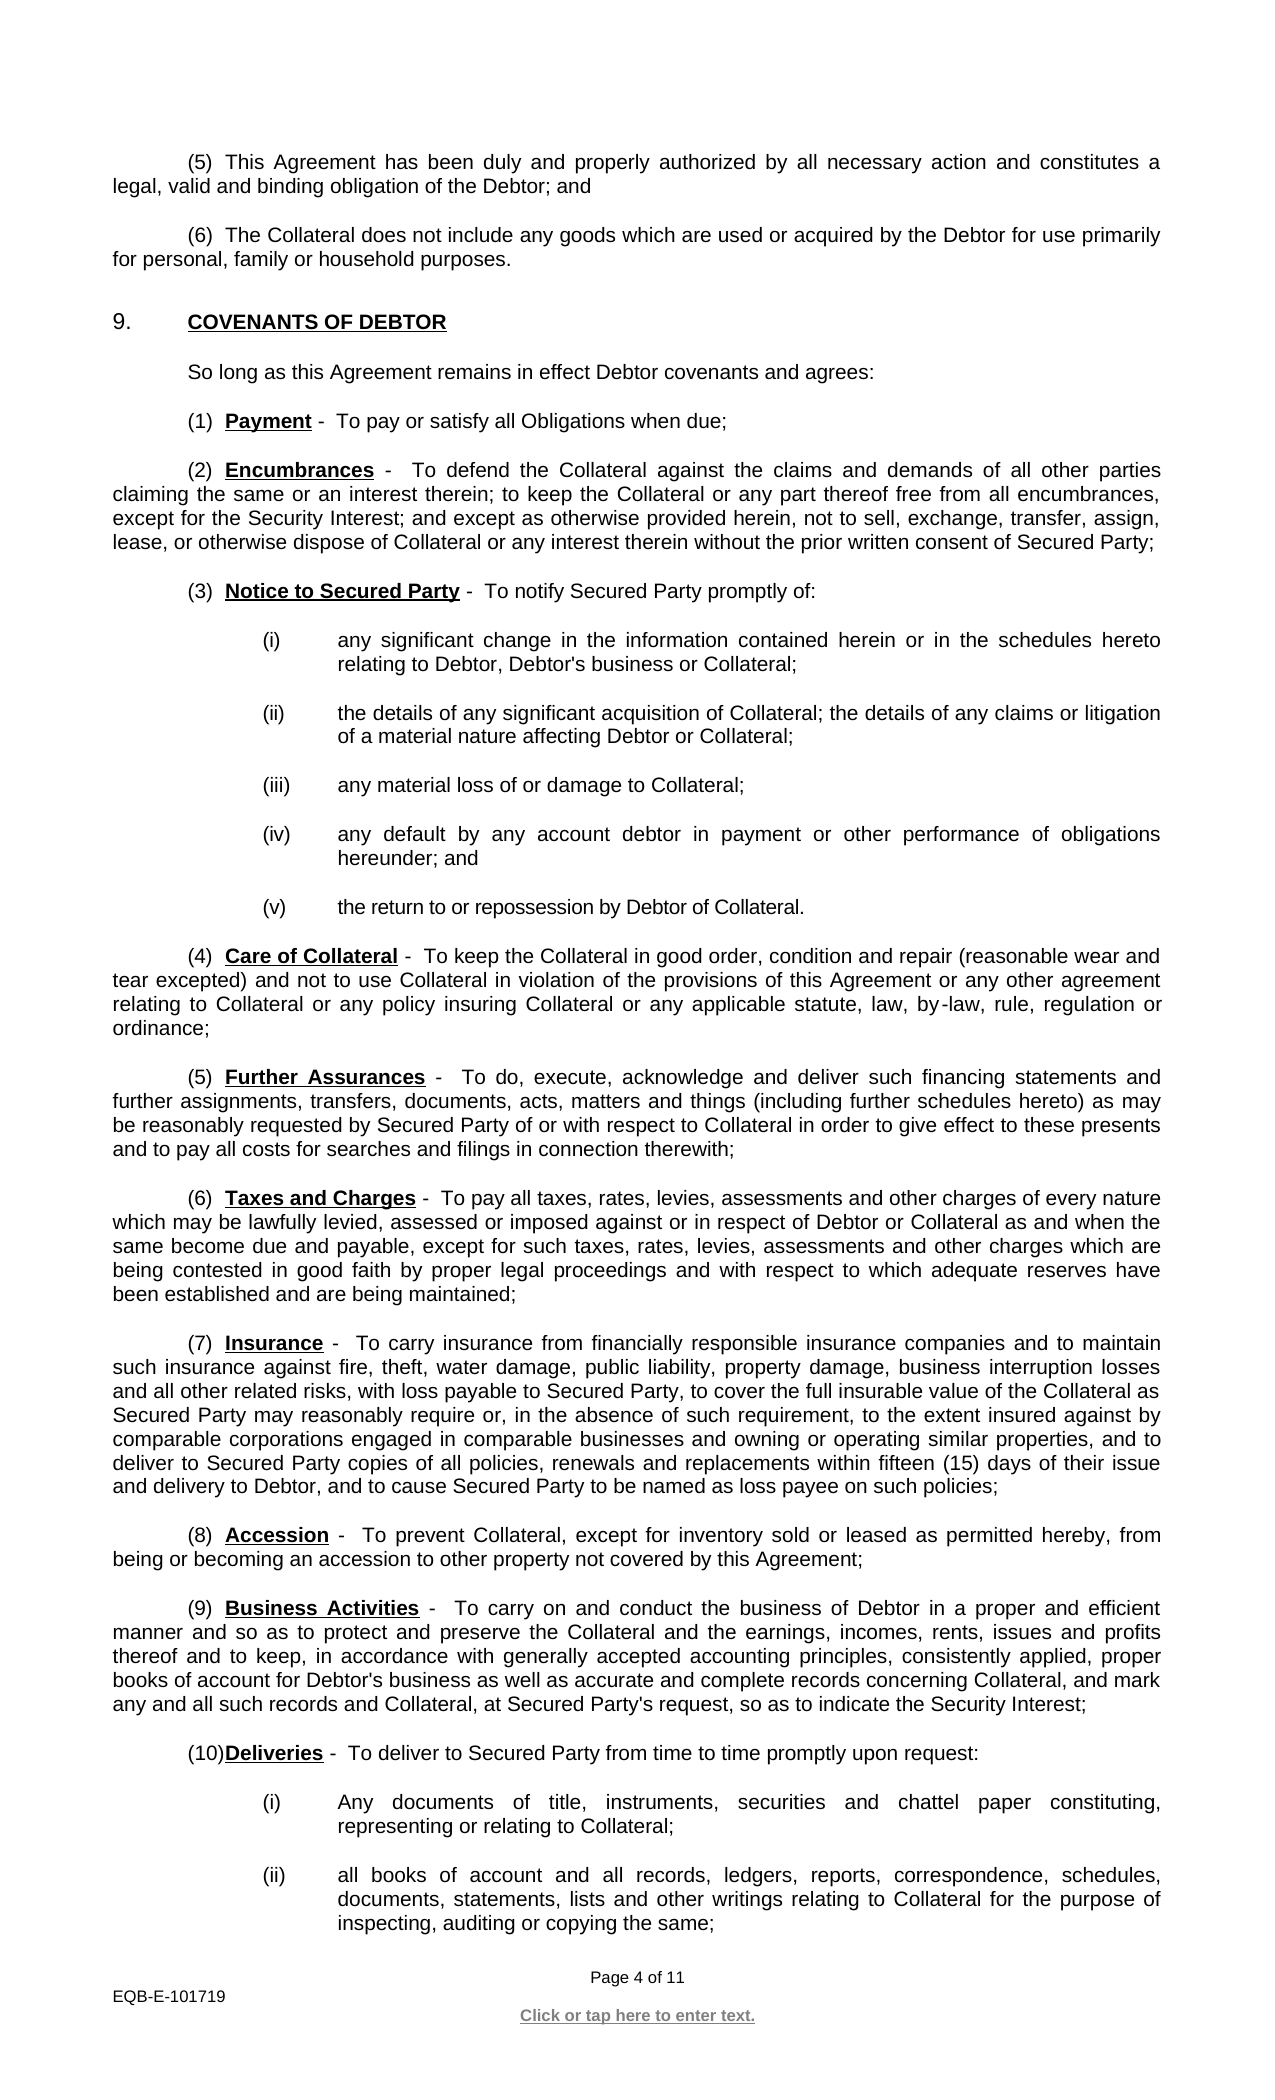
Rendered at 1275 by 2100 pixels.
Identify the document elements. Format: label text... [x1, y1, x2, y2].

subtitle the details of any significant acquisition of Collateral; the details of any claims or litigation of a material nature affecting Debtor or Collateral; [262, 700, 1162, 748]
subtitle any significant change in the information contained herein or in the schedules hereto relating to Debtor, Debtor's business or Collateral; [262, 627, 1162, 675]
subtitle Accession - To prevent Collateral, except for inventory sold or leased as permitted hereby, from being or becoming an accession to other property not covered by this Agreement; [112, 1523, 1162, 1571]
subtitle Encumbrances - To defend the Collateral against the claims and demands of all other parties claiming the same or an interest therein; to keep the Collateral or any part thereof free from all encumbrances, except for the Security Interest; and except as otherwise provided herein, not to sell, exchange, transfer, assign, lease, or otherwise dispose of Collateral or any interest therein without the prior written consent of Secured Party; [112, 458, 1162, 553]
subtitle Any documents of title, instruments, securities and chattel paper constituting, representing or relating to Collateral; [262, 1790, 1162, 1838]
subtitle the return to or repossession by Debtor of Collateral. [262, 895, 1162, 919]
subtitle Further Assurances - To do, execute, acknowledge and deliver such financing statements and further assignments, transfers, documents, acts, matters and things (including further schedules hereto) as may be reasonably requested by Secured Party of or with respect to Collateral in order to give effect to these presents and to pay all costs for searches and filings in connection therewith; [112, 1065, 1162, 1161]
subtitle all books of account and all records, ledgers, reports, correspondence, schedules, documents, statements, lists and other writings relating to Collateral for the purpose of inspecting, auditing or copying the same; [262, 1863, 1162, 1935]
text So long as this Agreement remains in effect Debtor covenants and agrees: [112, 360, 1162, 384]
subtitle any material loss of or damage to Collateral; [262, 773, 1162, 797]
subtitle Business Activities - To carry on and conduct the business of Debtor in a proper and efficient manner and so as to protect and preserve the Collateral and the earnings, incomes, rents, issues and profits thereof and to keep, in accordance with generally accepted accounting principles, consistently applied, proper books of account for Debtor's business as well as accurate and complete records concerning Collateral, and mark any and all such records and Collateral, at Secured Party's request, so as to indicate the Security Interest; [112, 1596, 1162, 1716]
subtitle Insurance - To carry insurance from financially responsible insurance companies and to maintain such insurance against fire, theft, water damage, public liability, property damage, business interruption losses and all other related risks, with loss payable to Secured Party, to cover the full insurable value of the Collateral as Secured Party may reasonably require or, in the absence of such requirement, to the extent insured against by comparable corporations engaged in comparable businesses and owning or operating similar properties, and to deliver to Secured Party copies of all policies, renewals and replacements within fifteen (15) days of their issue and delivery to Debtor, and to cause Secured Party to be named as loss payee on such policies; [112, 1331, 1162, 1498]
subtitle Taxes and Charges - To pay all taxes, rates, levies, assessments and other charges of every nature which may be lawfully levied, assessed or imposed against or in respect of Debtor or Collateral as and when the same become due and payable, except for such taxes, rates, levies, assessments and other charges which are being contested in good faith by proper legal proceedings and with respect to which adequate reserves have been established and are being maintained; [112, 1186, 1162, 1306]
subtitle The Collateral does not include any goods which are used or acquired by the Debtor for use primarily for personal, family or household purposes. [112, 223, 1162, 271]
subtitle Care of Collateral - To keep the Collateral in good order, condition and repair (reasonable wear and tear excepted) and not to use Collateral in violation of the provisions of this Agreement or any other agreement relating to Collateral or any policy insuring Collateral or any applicable statute, law, by-law, rule, regulation or ordinance; [112, 944, 1162, 1040]
subtitle This Agreement has been duly and properly authorized by all necessary action and constitutes a legal, valid and binding obligation of the Debtor; and [112, 150, 1162, 198]
subtitle Deliveries - To deliver to Secured Party from time to time promptly upon request: [112, 1741, 1162, 1765]
subtitle COVENANTS OF DEBTOR [112, 308, 1162, 335]
subtitle any default by any account debtor in payment or other performance of obligations hereunder; and [262, 822, 1162, 870]
subtitle Payment - To pay or satisfy all Obligations when due; [112, 409, 1162, 433]
subtitle Notice to Secured Party - To notify Secured Party promptly of: [112, 578, 1162, 602]
